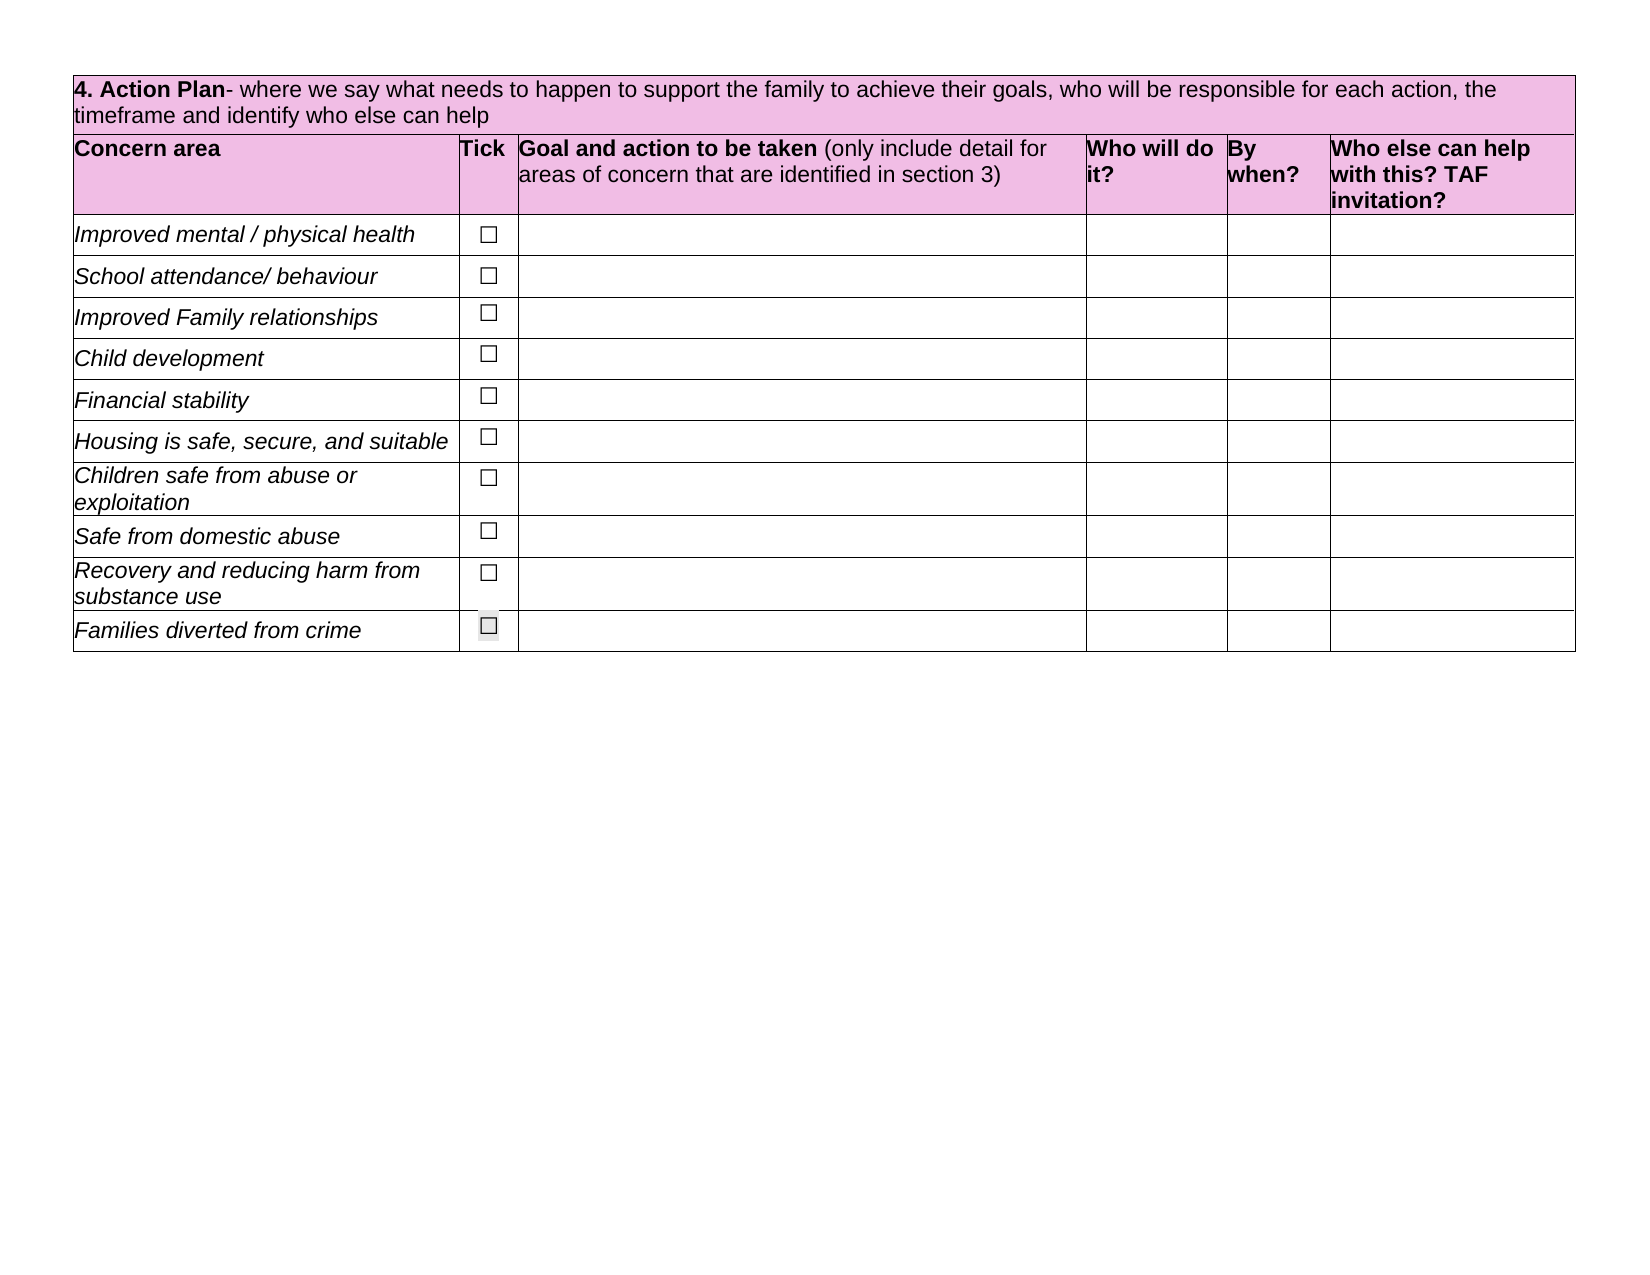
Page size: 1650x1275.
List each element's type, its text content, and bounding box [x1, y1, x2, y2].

table_cell [1228, 558, 1330, 609]
table_cell [1331, 255, 1575, 296]
table_cell [1087, 298, 1227, 338]
table_cell [519, 611, 1086, 651]
table_cell [1087, 339, 1227, 379]
table_header 4. Action Plan- where we say what needs to happen to support the family to achieve their goals, who will be responsible for each action, the timeframe and identify who else can help [74, 76, 1575, 134]
table_cell [1331, 556, 1575, 609]
table_cell [1087, 380, 1227, 420]
table_cell [519, 516, 1086, 556]
table_cell Families diverted from crime [74, 611, 459, 651]
table_cell [519, 339, 1086, 379]
table_cell Improved Family relationships [74, 298, 459, 338]
table_cell [1087, 611, 1227, 651]
table_cell Children safe from abuse or exploitation [74, 463, 459, 515]
table_cell [519, 215, 1086, 255]
table_cell Concern area [74, 135, 459, 214]
table_cell [1228, 380, 1330, 420]
table_cell [1331, 610, 1575, 651]
table_cell [1228, 215, 1330, 255]
table_cell Improved mental / physical health [74, 215, 459, 255]
table_cell [1087, 516, 1227, 556]
table_cell [1087, 256, 1227, 296]
table_cell [1331, 214, 1575, 255]
table_cell [1087, 215, 1227, 255]
table_cell Who else can help with this? TAF invitation? [1331, 134, 1575, 214]
table_cell [519, 421, 1086, 462]
table_cell Tick [460, 135, 518, 214]
table_cell [1331, 296, 1575, 338]
table_cell [1228, 298, 1330, 338]
table_cell [519, 298, 1086, 338]
table_cell School attendance/ behaviour [74, 256, 459, 296]
table_cell Recovery and reducing harm from substance use [74, 558, 459, 609]
table_cell [1228, 421, 1330, 462]
table_cell [519, 463, 1086, 515]
table_cell [1228, 516, 1330, 556]
table_cell [1228, 611, 1330, 651]
table_cell By when? [1228, 135, 1330, 214]
table_cell [1087, 558, 1227, 609]
table_cell [1087, 421, 1227, 462]
table_cell Safe from domestic abuse [74, 516, 459, 556]
table_cell [1228, 256, 1330, 296]
table_cell Goal and action to be taken (only include detail for areas of concern that are identified in section 3) [519, 135, 1086, 214]
table_cell Child development [74, 339, 459, 379]
table_cell [519, 256, 1086, 296]
table_cell [1331, 515, 1575, 556]
table_cell Financial stability [74, 380, 459, 420]
table_cell Housing is safe, secure, and suitable [74, 421, 459, 462]
table_cell [1331, 462, 1575, 515]
table_cell [1331, 338, 1575, 379]
table_cell [1228, 339, 1330, 379]
table_cell [519, 558, 1086, 609]
table_cell [1331, 379, 1575, 420]
table_cell [1228, 463, 1330, 515]
table_cell [519, 380, 1086, 420]
table_cell [1331, 420, 1575, 462]
table_cell [1087, 463, 1227, 515]
table_cell Who will do it? [1087, 135, 1227, 214]
